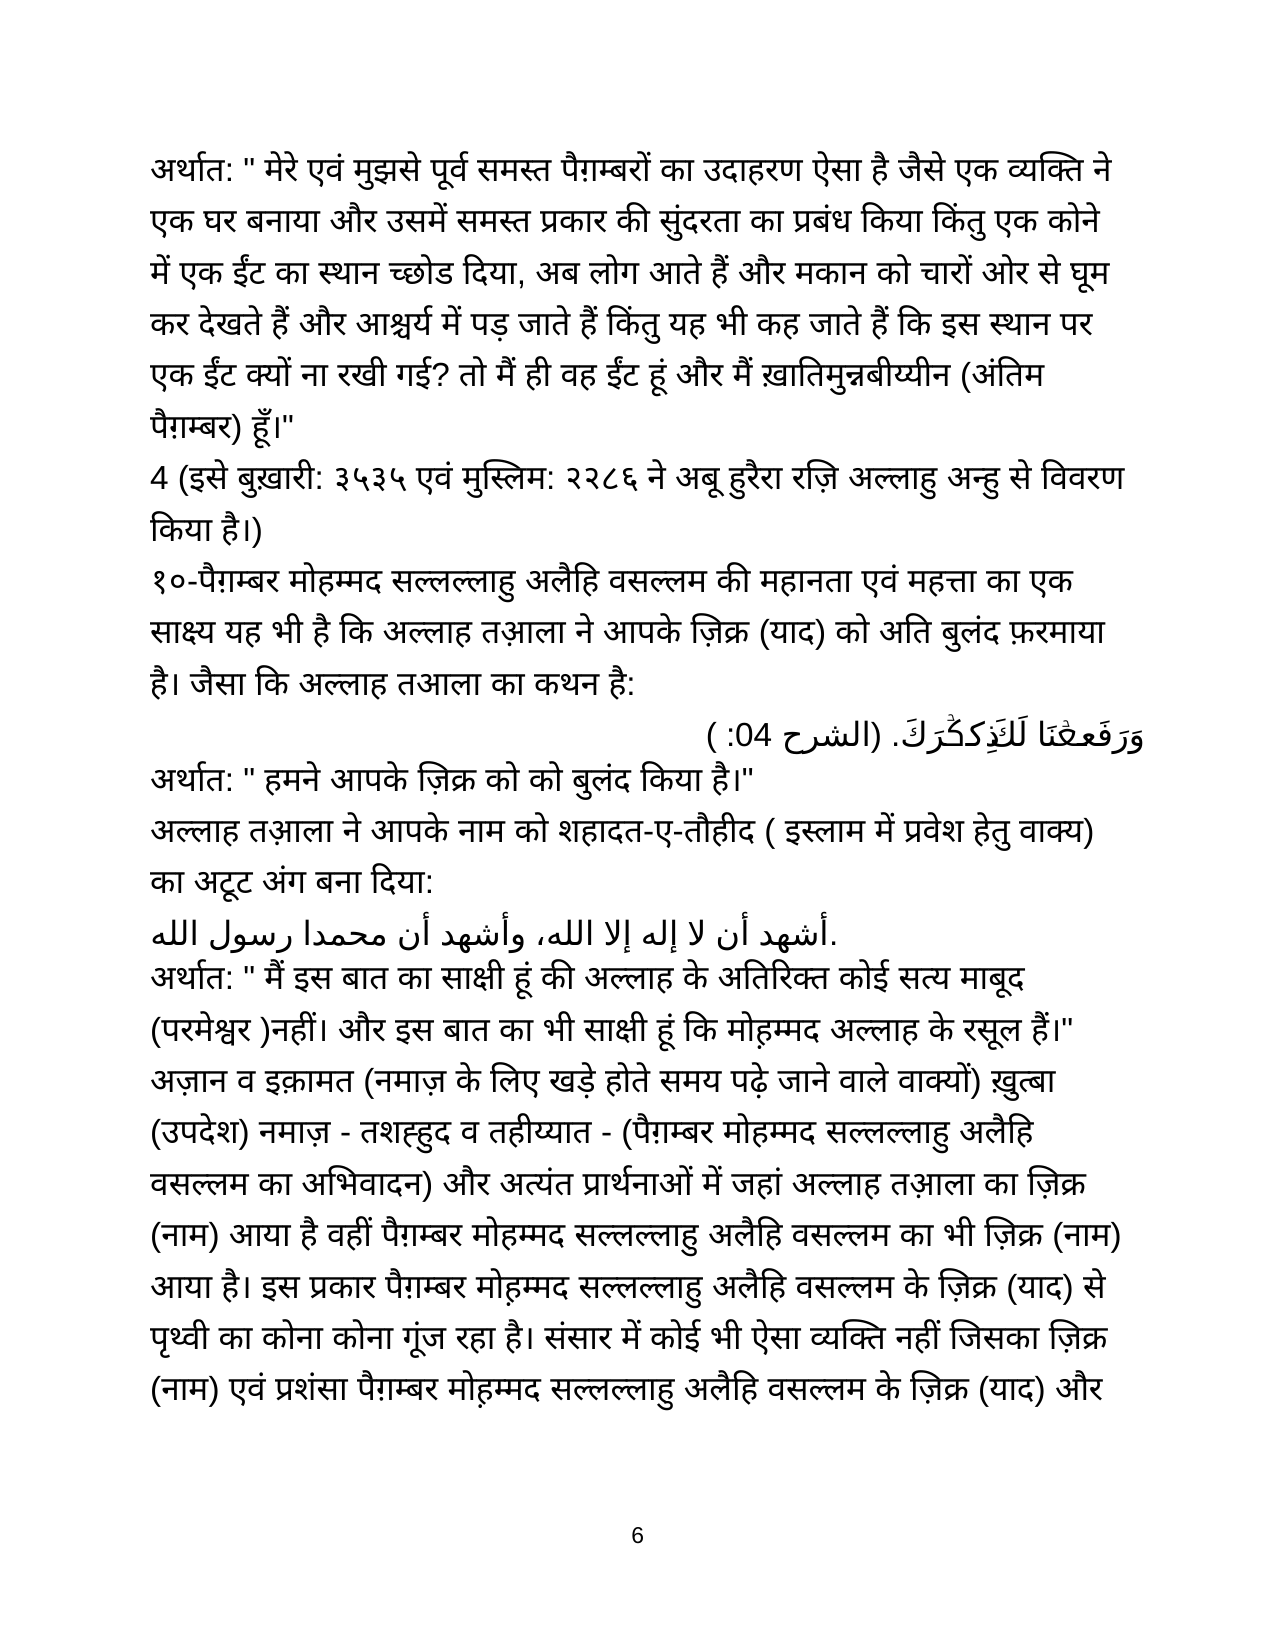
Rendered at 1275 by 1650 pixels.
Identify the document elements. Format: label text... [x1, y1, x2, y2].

text أشهد أن لا إله إلا الله، وأشهد أن محمدا رسول الله. [150, 914, 1125, 953]
text 4 (इसे बुख़ारी: ३५३५ एवं मुस्लिम: २२८६ ने अबू हुरैरा रज़ि अल्लाहु अन्हु से विवरण किया है।) [150, 458, 1125, 554]
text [150, 1061, 1125, 1414]
text अर्थात: " मैं इस बात का साक्षी हूं की अल्लाह के अतिरिक्त कोई सत्य माबूद (परमेश्वर )नहीं। और इस बात का भी साक्षी हूं कि मोह़म्मद अल्लाह के रसूल हैं।" [150, 958, 1125, 1054]
text अर्थात: " हमने आपके ज़िक्र को को बुलंद किया है।" [150, 760, 1125, 804]
text १०-पैग़म्बर मोहम्मद सल्लल्लाहु अलैहि वसल्लम की महानता एवं महत्ता का एक साक्ष्य यह भी है कि अल्लाह तआ़ला ने आपके ज़िक्र (याद) को अति बुलंद फ़रमाया है। जैसा कि अल्लाह तआला का कथन है: [150, 561, 1125, 709]
text अल्लाह तआ़ला ने आपके नाम को शहादत-ए-तौहीद ( इस्लाम में प्रवेश हेतु वाक्य) का अटूट अंग बना दिया: [150, 811, 1125, 907]
text وَرَفَعۡنَا لَكَ ذِكۡرَكَ. (الشرح 04: ) [150, 716, 1125, 754]
text अर्थात: " मेरे एवं मुझसे पूर्व समस्त पैग़म्बरों का उदाहरण ऐसा है जैसे एक व्यक्ति ने एक घर बनाया और उसमें समस्त प्रकार की सुंदरता का प्रबंध किया किंतु एक कोने में एक ईंट का स्थान च्छोड दिया, अब लोग आते हैं और मकान को चारों ओर से घूम कर देखते हैं और आश्चर्य में पड़ जाते हैं किंतु यह भी कह जाते हैं कि इस स्थान पर एक ईंट क्यों ना रखी गई? तो मैं ही वह ईंट हूं और मैं ख़ातिमुन्नबीय्यीन (अंतिम पैग़म्बर) हूँ।" [150, 150, 1125, 452]
